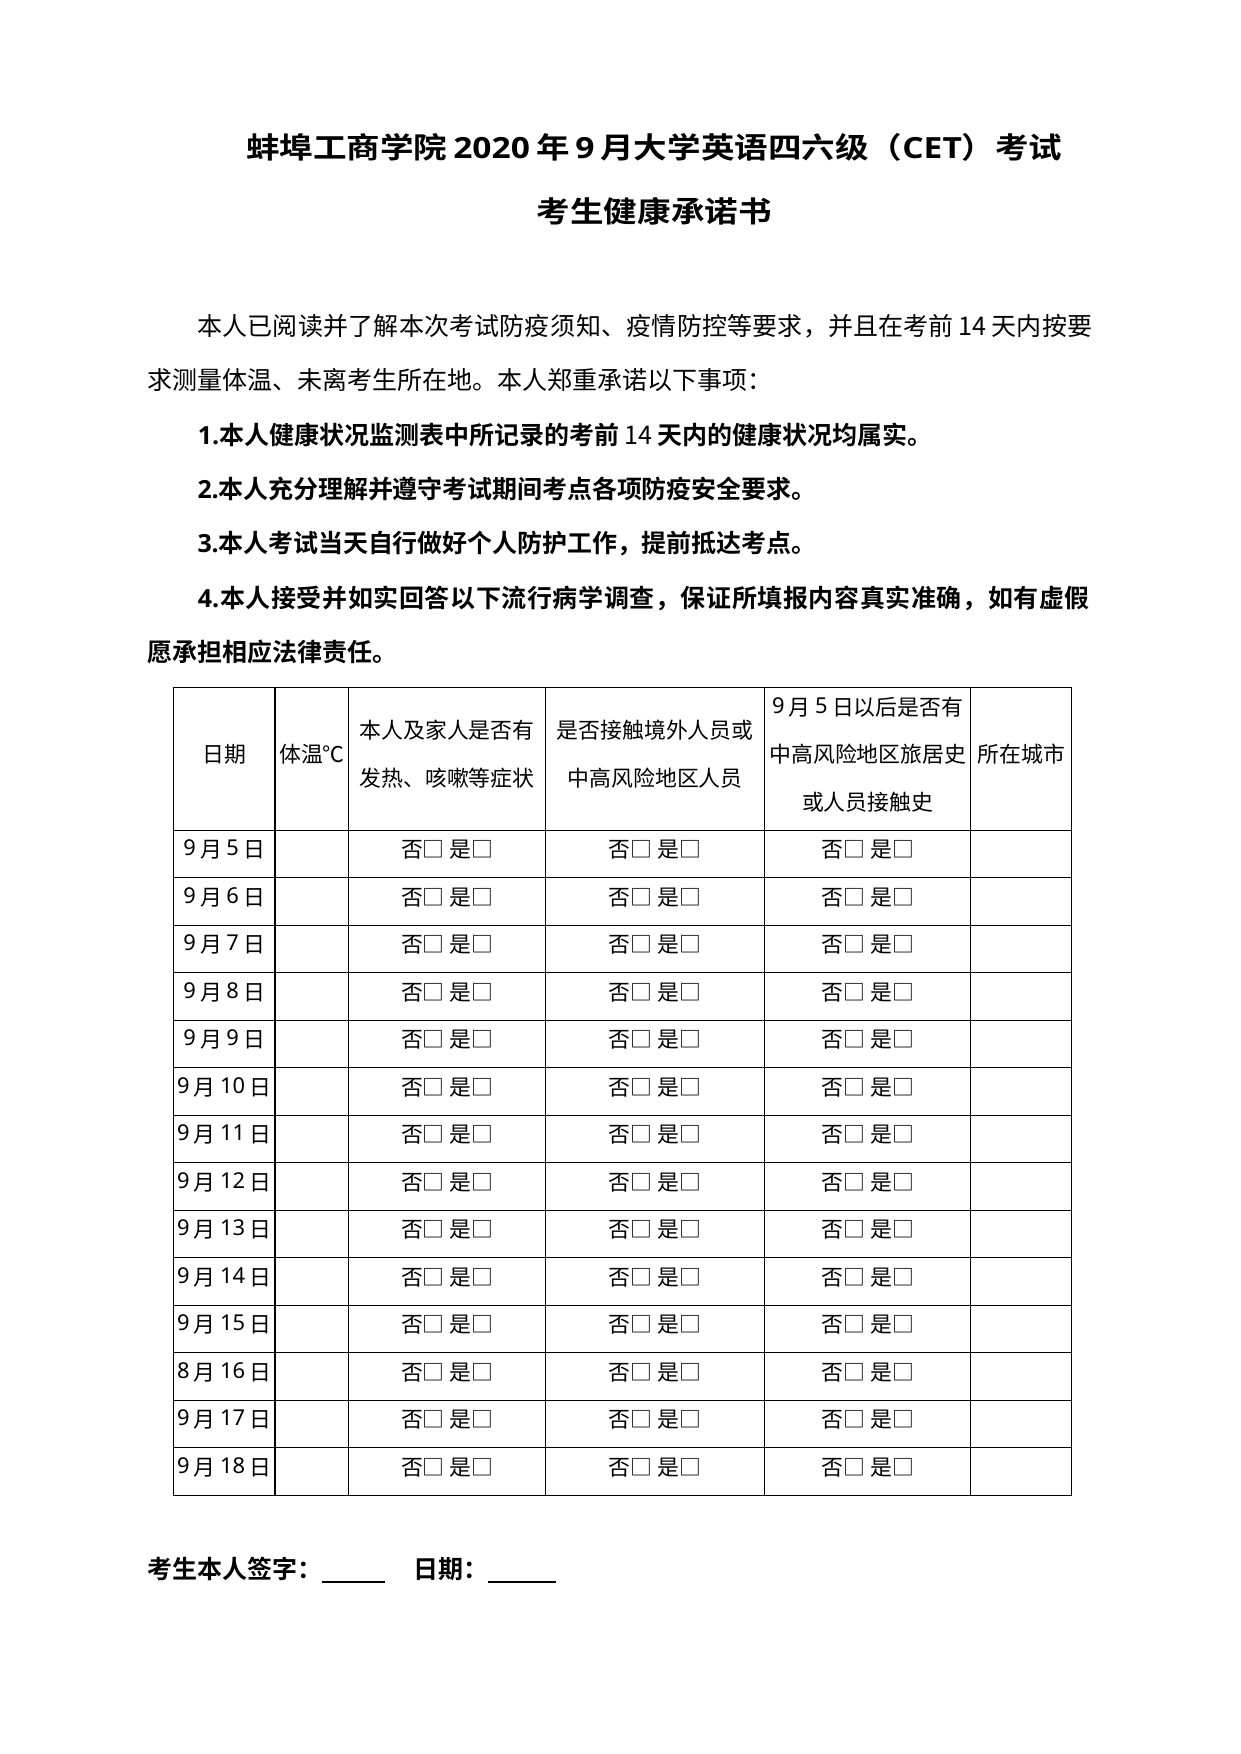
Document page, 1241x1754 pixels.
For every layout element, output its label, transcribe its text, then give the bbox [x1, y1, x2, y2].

text 3.本人考试当天自行做好个人防护工作，提前抵达考点。 [147, 524, 1093, 560]
table_cell [276, 1258, 348, 1304]
table_cell [971, 1211, 1071, 1257]
table_cell [971, 1021, 1071, 1067]
table_cell 否□ 是□ [765, 878, 970, 924]
text 蚌埠工商学院2020年9月大学英语四六级（CET）考试 [166, 125, 1142, 167]
table_cell 否□ 是□ [349, 1306, 545, 1352]
table_cell 9月17日 [174, 1401, 274, 1447]
table_cell [971, 973, 1071, 1019]
table_cell 否□ 是□ [546, 878, 764, 924]
table_cell 否□ 是□ [349, 926, 545, 972]
table_cell 否□ 是□ [765, 1211, 970, 1257]
table_cell [276, 1306, 348, 1352]
table_cell 否□ 是□ [349, 1401, 545, 1447]
table_cell [971, 878, 1071, 924]
table_cell [971, 926, 1071, 972]
table_cell [971, 1163, 1071, 1209]
table_cell 否□ 是□ [765, 926, 970, 972]
table_cell 9月9日 [174, 1021, 274, 1067]
table_cell 9月8日 [174, 973, 274, 1019]
table_cell 否□ 是□ [546, 1401, 764, 1447]
table_cell 否□ 是□ [546, 1021, 764, 1067]
table_cell 否□ 是□ [546, 1163, 764, 1209]
table_cell [276, 973, 348, 1019]
table_cell 9月10日 [174, 1068, 274, 1114]
table_cell 否□ 是□ [349, 831, 545, 877]
table_cell 否□ 是□ [349, 1116, 545, 1162]
table_cell 否□ 是□ [546, 1068, 764, 1114]
table_cell [971, 1306, 1071, 1352]
table_header 日期 [174, 688, 274, 829]
table_cell 否□ 是□ [349, 1211, 545, 1257]
table_cell [971, 1258, 1071, 1304]
table_header 所在城市 [971, 688, 1071, 829]
table_cell 否□ 是□ [765, 1306, 970, 1352]
table_cell 否□ 是□ [546, 1116, 764, 1162]
table_cell 否□ 是□ [765, 1021, 970, 1067]
text 考生健康承诺书 [166, 188, 1142, 231]
table_cell 否□ 是□ [546, 1353, 764, 1399]
table_cell [276, 1163, 348, 1209]
table_cell [971, 1448, 1071, 1494]
table_cell [276, 1021, 348, 1067]
table_cell 9月14日 [174, 1258, 274, 1304]
table_cell [971, 1353, 1071, 1399]
table_cell [276, 831, 348, 877]
table_cell 否□ 是□ [546, 926, 764, 972]
table_cell 9月5日 [174, 831, 274, 877]
table_cell [971, 1116, 1071, 1162]
table_cell 否□ 是□ [546, 1306, 764, 1352]
table_cell 否□ 是□ [546, 973, 764, 1019]
table_cell [276, 1068, 348, 1114]
table_cell 9月13日 [174, 1211, 274, 1257]
table_cell [276, 1448, 348, 1494]
table_cell [276, 878, 348, 924]
table_cell [971, 1401, 1071, 1447]
table_cell 否□ 是□ [765, 1401, 970, 1447]
table_header 9月5日以后是否有中高风险地区旅居史或人员接触史 [765, 688, 970, 829]
text 2.本人充分理解并遵守考试期间考点各项防疫安全要求。 [147, 469, 1093, 506]
table_cell 否□ 是□ [349, 1353, 545, 1399]
table_cell 否□ 是□ [765, 1258, 970, 1304]
table_cell 否□ 是□ [349, 973, 545, 1019]
table_cell 否□ 是□ [349, 1068, 545, 1114]
text 4.本人接受并如实回答以下流行病学调查，保证所填报内容真实准确，如有虚假愿承担相应法律责任。 [147, 578, 1093, 669]
table_cell 9月15日 [174, 1306, 274, 1352]
table_cell [276, 926, 348, 972]
text 1.本人健康状况监测表中所记录的考前14天内的健康状况均属实。 [147, 415, 1093, 451]
table_cell 否□ 是□ [349, 1163, 545, 1209]
table_cell 8月16日 [174, 1353, 274, 1399]
table_cell 否□ 是□ [765, 973, 970, 1019]
table_header 体温℃ [276, 688, 348, 829]
table_header 本人及家人是否有发热、咳嗽等症状 [349, 688, 545, 829]
table_cell 9月18日 [174, 1448, 274, 1494]
text 本人已阅读并了解本次考试防疫须知、疫情防控等要求，并且在考前14天内按要求测量体温、未离考生所在地。本人郑重承诺以下事项： [147, 306, 1093, 397]
table_cell 9月11日 [174, 1116, 274, 1162]
table_cell 否□ 是□ [765, 1068, 970, 1114]
table_cell 否□ 是□ [349, 1021, 545, 1067]
table_cell 否□ 是□ [546, 1448, 764, 1494]
table_cell [276, 1211, 348, 1257]
table_cell 否□ 是□ [349, 1258, 545, 1304]
table_cell 9月12日 [174, 1163, 274, 1209]
table_cell [276, 1353, 348, 1399]
table_cell 否□ 是□ [349, 1448, 545, 1494]
table_cell [276, 1401, 348, 1447]
table_cell 否□ 是□ [765, 1353, 970, 1399]
table_cell 9月7日 [174, 926, 274, 972]
table_cell [971, 831, 1071, 877]
table_cell 否□ 是□ [765, 1116, 970, 1162]
table_cell 否□ 是□ [765, 1163, 970, 1209]
table_cell 否□ 是□ [765, 1448, 970, 1494]
table_cell [276, 1116, 348, 1162]
table_cell 否□ 是□ [546, 1258, 764, 1304]
table_cell 否□ 是□ [546, 831, 764, 877]
table_cell [971, 1068, 1071, 1114]
table_cell 否□ 是□ [546, 1211, 764, 1257]
table_cell 9月6日 [174, 878, 274, 924]
table_cell 否□ 是□ [765, 831, 970, 877]
table_header 是否接触境外人员或中高风险地区人员 [546, 688, 764, 829]
subtitle 考生本人签字： 日期： [147, 1550, 1142, 1586]
table_cell 否□ 是□ [349, 878, 545, 924]
